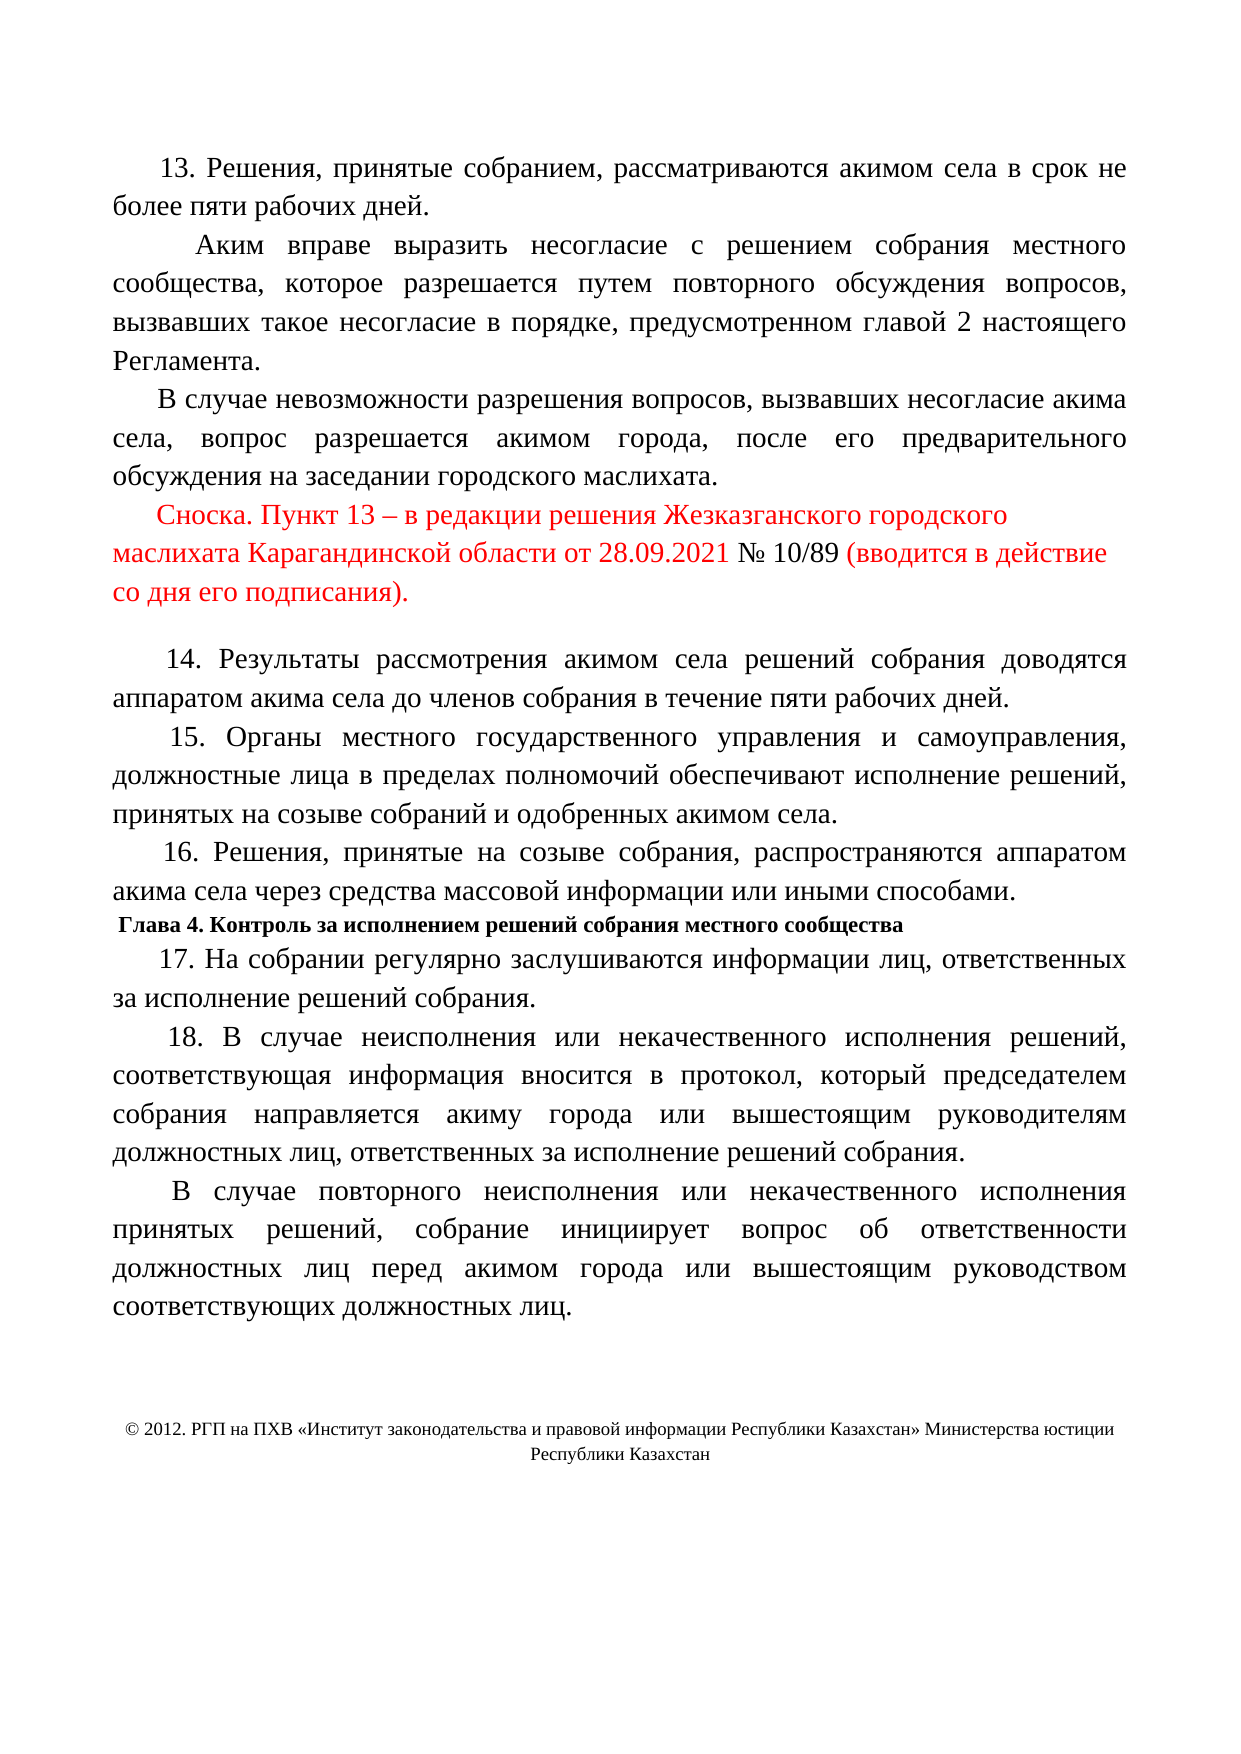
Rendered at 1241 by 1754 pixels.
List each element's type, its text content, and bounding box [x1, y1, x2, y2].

text 14. Результаты рассмотрения акимом села решений собрания доводятся аппаратом акима села до членов собрания в течение пяти рабочих дней. [112, 642, 1128, 714]
text Аким вправе выразить несогласие с решением собрания местного сообщества, которое разрешается путем повторного обсуждения вопросов, вызвавших такое несогласие в порядке, предусмотренном главой 2 настоящего Регламента. [112, 227, 1128, 376]
text 18. В случае неисполнения или некачественного исполнения решений, соответствующая информация вносится в протокол, который председателем собрания направляется акиму города или вышестоящим руководителям должностных лиц, ответственных за исполнение решений собрания. [112, 1019, 1128, 1168]
text 13. Решения, принятые собранием, рассматриваются акимом села в срок не более пяти рабочих дней. [112, 150, 1128, 222]
text В случае повторного неисполнения или некачественного исполнения принятых решений, собрание инициирует вопрос об ответственности должностных лиц перед акимом города или вышестоящим руководством соответствующих должностных лиц. [112, 1173, 1128, 1322]
text 16. Решения, принятые на созыве собрания, распространяются аппаратом акима села через средства массовой информации или иными способами. [112, 834, 1128, 906]
text Глава 4. Контроль за исполнением решений собрания местного сообщества [112, 911, 1128, 938]
text Сноска. Пункт 13 – в редакции решения Жезказганского городского маслихата Карагандинской области от 28.09.2021 № 10/89 (вводится в действие со дня его подписания). [112, 497, 1128, 638]
text 17. На собрании регулярно заслушиваются информации лиц, ответственных за исполнение решений собрания. [112, 942, 1128, 1014]
text В случае невозможности разрешения вопросов, вызвавших несогласие акима села, вопрос разрешается акимом города, после его предварительного обсуждения на заседании городского маслихата. [112, 381, 1128, 492]
text 15. Органы местного государственного управления и самоуправления, должностные лица в пределах полномочий обеспечивают исполнение решений, принятых на созыве собраний и одобренных акимом села. [112, 719, 1128, 829]
text © 2012. РГП на ПХВ «Институт законодательства и правовой информации Республики Казахстан» Министерства юстиции Республики Казахстан [112, 1418, 1128, 1464]
